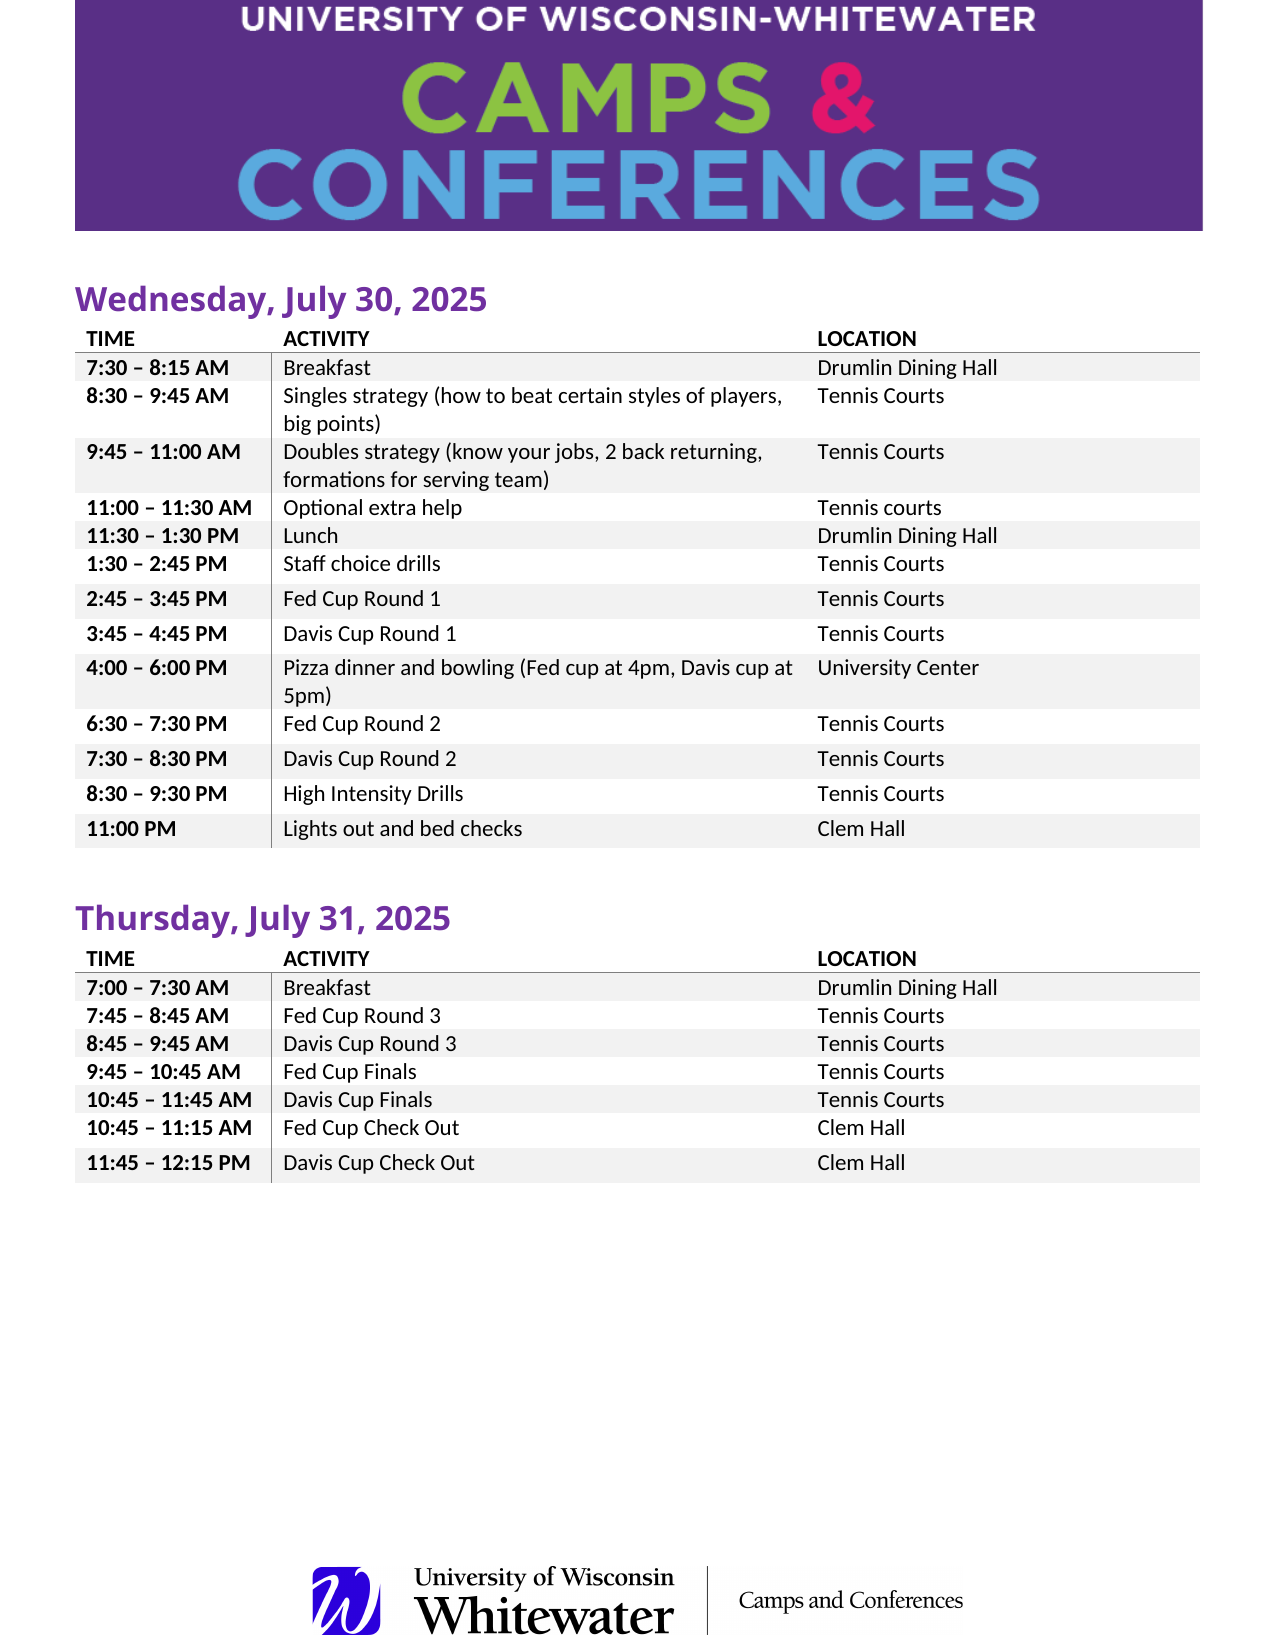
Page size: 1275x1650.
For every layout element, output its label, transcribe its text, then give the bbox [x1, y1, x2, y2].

table_cell 10:45 – 11:45 am [75, 1085, 271, 1113]
table_cell 7:30 – 8:15 am [75, 353, 271, 381]
table_cell Clem Hall [806, 1113, 1200, 1148]
table_cell 4:00 – 6:00 PM [75, 654, 271, 709]
table_cell Tennis Courts [806, 710, 1200, 744]
table_cell High Intensity Drills [272, 779, 806, 814]
table_cell Davis Cup Round 3 [272, 1029, 806, 1057]
table_cell Staff choice drills [272, 550, 806, 584]
table_header location [806, 324, 1200, 352]
table_cell Tennis Courts [806, 1057, 1200, 1085]
table_cell Breakfast [272, 973, 806, 1001]
table_header Activity [272, 944, 806, 972]
table_header Activity [272, 324, 806, 352]
table_cell Tennis Courts [806, 438, 1200, 493]
table_cell Fed Cup Round 1 [272, 584, 806, 619]
table_cell 11:00 PM [75, 814, 271, 848]
table_header Time [75, 324, 272, 352]
table_cell 7:45 – 8:45 am [75, 1001, 271, 1029]
table_cell 1:30 – 2:45 PM [75, 550, 271, 584]
table_cell Fed Cup Round 2 [272, 710, 806, 744]
subtitle Wednesday, July 30, 2025 [75, 275, 1200, 321]
table_cell Tennis Courts [806, 619, 1200, 653]
table_cell Pizza dinner and bowling (Fed cup at 4pm, Davis cup at 5pm) [272, 654, 806, 709]
picture [75, 0, 1204, 231]
table_cell 7:00 – 7:30 AM [75, 973, 271, 1001]
table_cell Fed Cup Finals [272, 1057, 806, 1085]
table_cell 3:45 – 4:45 Pm [75, 619, 271, 653]
table_cell 9:45 – 11:00 am [75, 438, 271, 493]
table_cell 8:30 – 9:45 am [75, 381, 271, 437]
table_cell Lights out and bed checks [272, 814, 806, 848]
table_cell 8:45 – 9:45 am [75, 1029, 271, 1057]
table_cell Lunch [272, 521, 806, 549]
table_cell Tennis Courts [806, 1029, 1200, 1057]
table_cell 2:45 – 3:45 PM [75, 584, 271, 619]
table_header Time [75, 944, 272, 972]
table_cell Davis Cup Finals [272, 1085, 806, 1113]
table_cell Davis Cup Round 1 [272, 619, 806, 653]
picture [312, 1566, 963, 1635]
table_cell Fed Cup Round 3 [272, 1001, 806, 1029]
table_cell Tennis Courts [806, 381, 1200, 437]
table_cell Singles strategy (how to beat certain styles of players, big points) [272, 381, 806, 437]
table_cell 6:30 – 7:30 pm [75, 710, 271, 744]
table_cell Breakfast [272, 353, 806, 381]
table_cell 11:00 – 11:30 am [75, 494, 271, 521]
table_cell Tennis Courts [806, 550, 1200, 584]
table_cell Clem Hall [806, 1148, 1200, 1183]
table_cell Clem Hall [806, 814, 1200, 848]
table_cell Doubles strategy (know your jobs, 2 back returning, formations for serving team) [272, 438, 806, 493]
table_cell Tennis courts [806, 494, 1200, 521]
table_cell 9:45 – 10:45 am [75, 1057, 271, 1085]
table_cell Tennis Courts [806, 779, 1200, 814]
table_cell Davis Cup Check Out [272, 1148, 806, 1183]
table_cell Drumlin Dining Hall [806, 353, 1200, 381]
table_cell Fed Cup Check Out [272, 1113, 806, 1148]
table_cell 11:45 – 12:15 PM [75, 1148, 271, 1183]
table_cell Optional extra help [272, 494, 806, 521]
table_cell Davis Cup Round 2 [272, 744, 806, 779]
table_cell Tennis Courts [806, 584, 1200, 619]
table_cell 11:30 – 1:30 pm [75, 521, 271, 549]
table_cell Tennis Courts [806, 1001, 1200, 1029]
table_cell 7:30 – 8:30 pm [75, 744, 271, 779]
table_header location [806, 944, 1200, 972]
table_cell 10:45 – 11:15 am [75, 1113, 271, 1148]
table_cell Drumlin Dining Hall [806, 521, 1200, 549]
table_cell 8:30 – 9:30 PM [75, 779, 271, 814]
table_cell Tennis Courts [806, 744, 1200, 779]
subtitle Thursday, July 31, 2025 [75, 895, 1200, 941]
table_cell Tennis Courts [806, 1085, 1200, 1113]
table_cell Drumlin Dining Hall [806, 973, 1200, 1001]
table_cell University Center [806, 654, 1200, 709]
